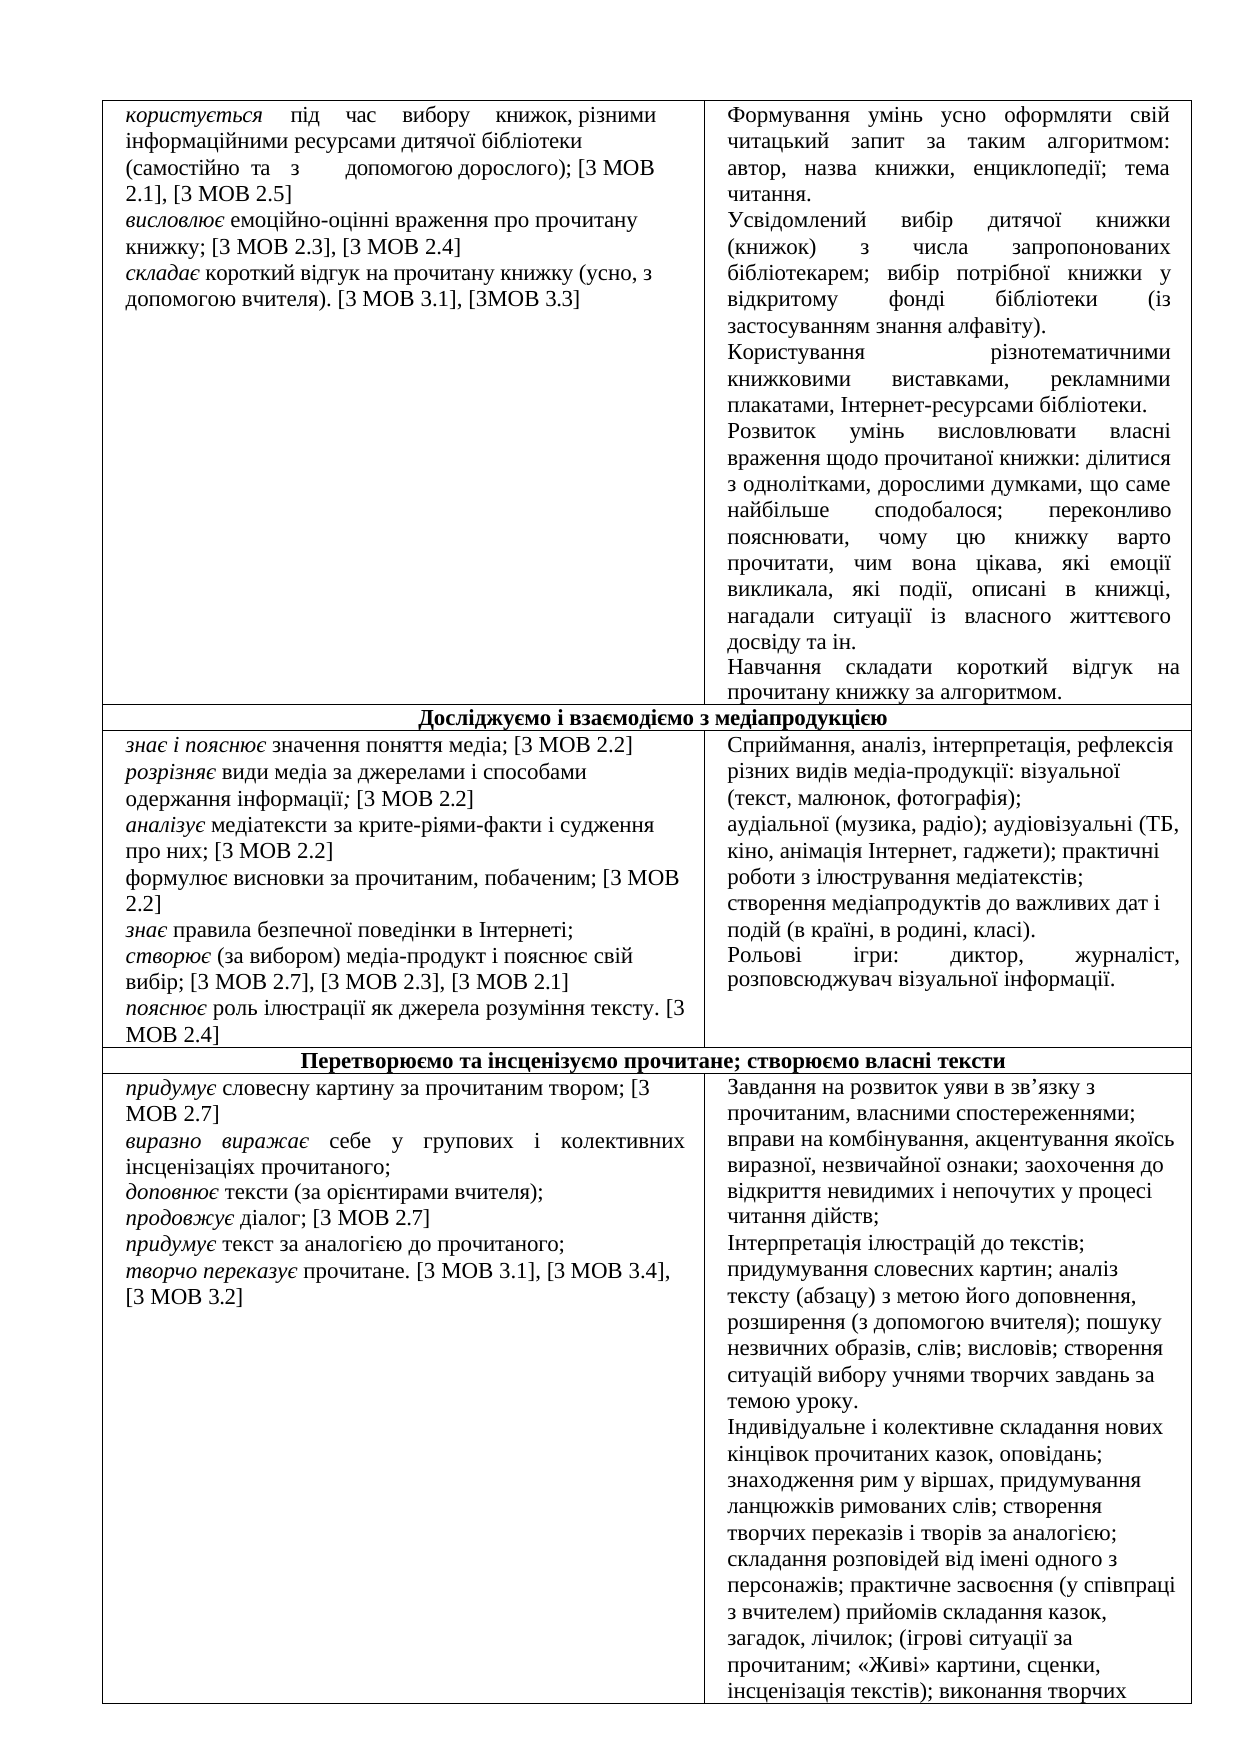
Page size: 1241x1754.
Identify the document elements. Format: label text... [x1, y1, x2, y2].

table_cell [705, 101, 1191, 704]
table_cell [103, 1074, 704, 1703]
table_cell Перетворюємо та інсценізуємо прочитане; створюємо власні тексти [103, 1048, 1191, 1073]
table_cell Досліджуємо і взаємодіємо з медіапродукцією [103, 705, 1191, 730]
table_cell Сприймання, аналіз, інтерпретація, рефлексія різних видів медіа-продукції: візуальної (текст, малюнок, фотографія); аудіальної (музика, радіо); аудіовізуальні (ТБ, кіно, анімація Інтернет, гаджети); практичні роботи з ілюстрування медіатекстів; створення медіапродуктів до важливих дат і подій (в країні, в родині, класі). Рольові ігри: диктор, журналіст, розповсюджувач візуальної інформації. [705, 731, 1191, 1047]
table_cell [705, 1074, 1191, 1703]
table_cell знає і пояснює значення поняття медіа; [3 МОВ 2.2] розрізняє види медіа за джерелами і способами одержання інформації; [3 МОВ 2.2] аналізує медіатексти за крите-ріями-факти і судження про них; [3 МОВ 2.2] формулює висновки за прочитаним, побаченим; [3 МОВ 2.2] знає правила безпечної поведінки в Інтернеті; створює (за вибором) медіа-продукт і пояснює свій вибір; [3 МОВ 2.7], [3 МОВ 2.3], [3 МОВ 2.1] пояснює роль ілюстрації як джерела розуміння тексту. [3 МОВ 2.4] [103, 731, 704, 1047]
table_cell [103, 101, 704, 704]
